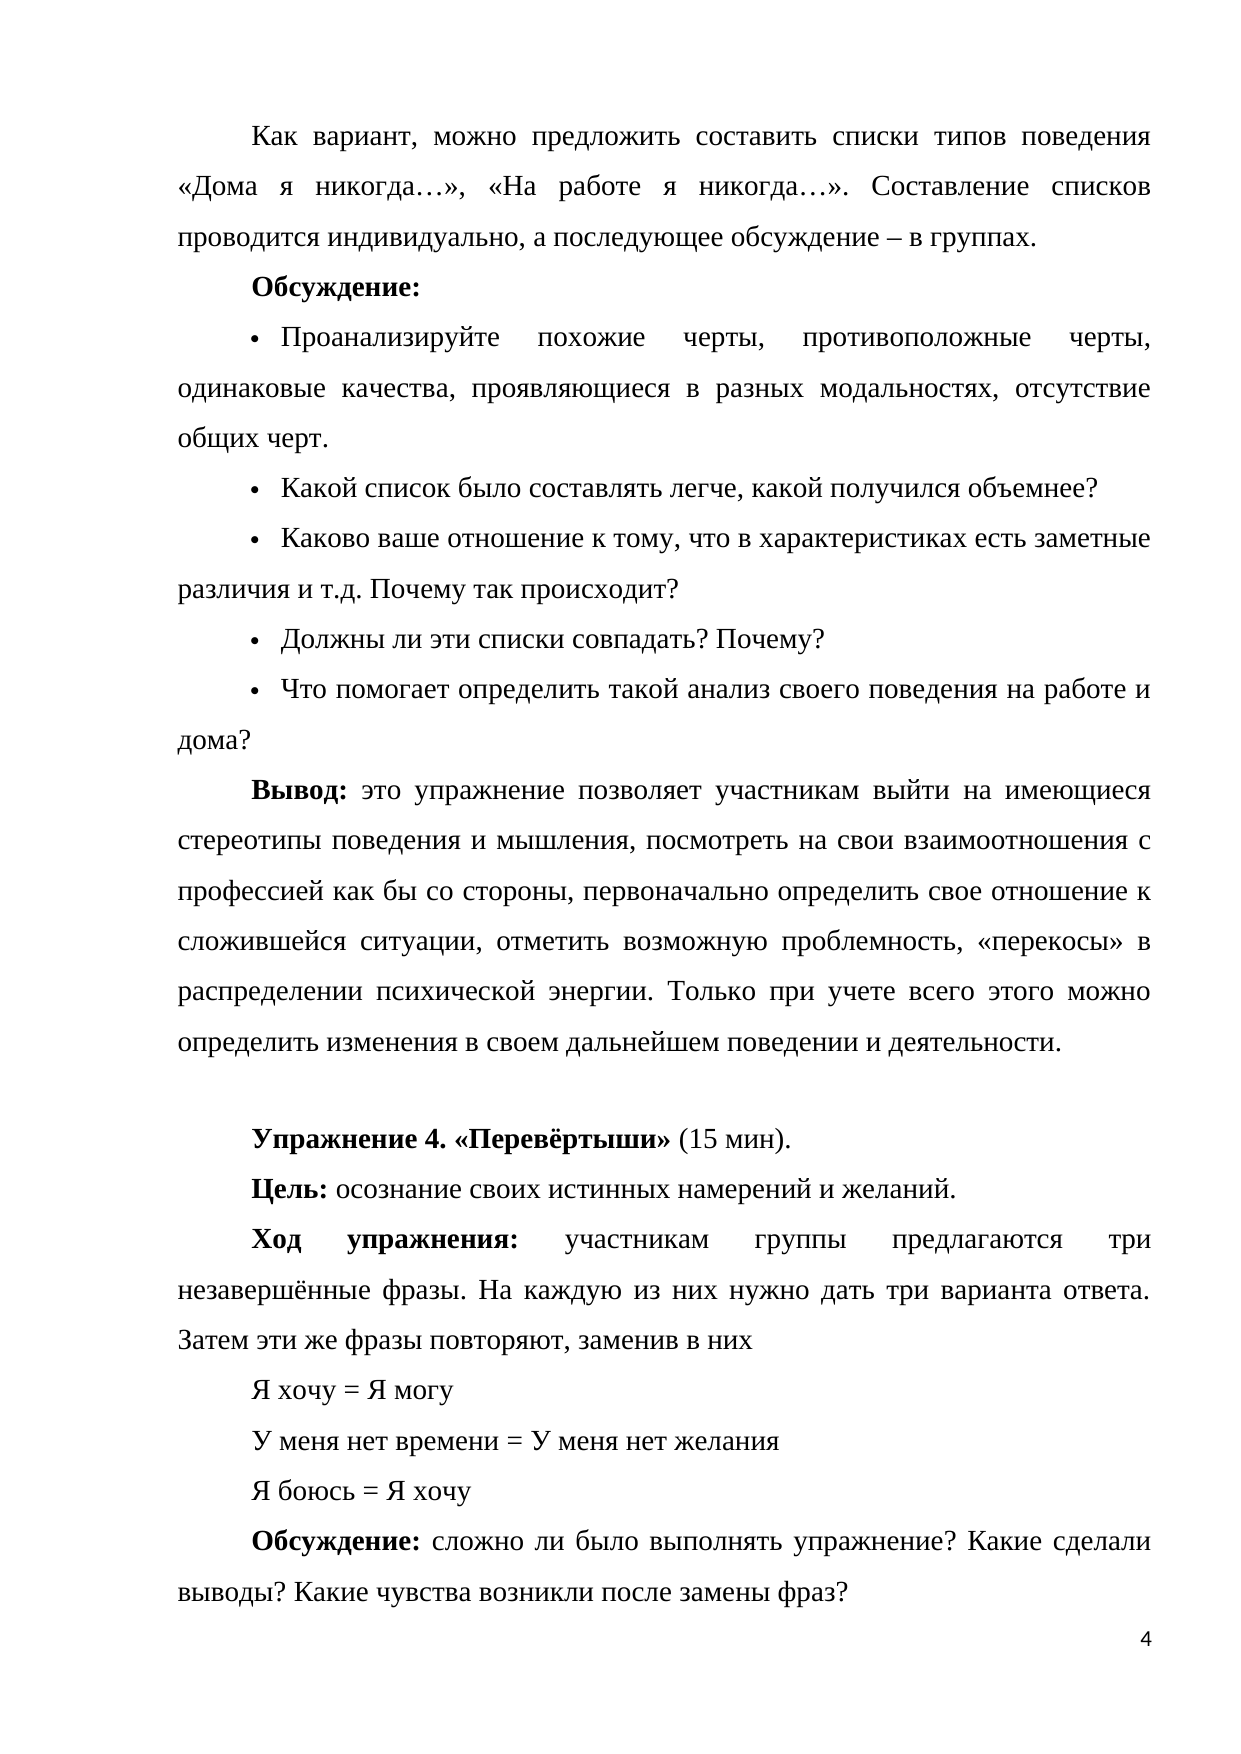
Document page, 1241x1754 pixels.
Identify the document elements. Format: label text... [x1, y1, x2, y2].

text Упражнение 4. «Перевёртыши» (15 мин). [177, 1121, 1152, 1154]
list Проанализируйте похожие черты, противоположные черты, одинаковые качества, проявляющиеся в разных модальностях, отсутствие общих черт. [177, 319, 1152, 453]
text Я хочу = Я могу [177, 1372, 1152, 1406]
list Какой список было составлять легче, какой получился объемнее? [177, 470, 1152, 504]
text Обсуждение: сложно ли было выполнять упражнение? Какие сделали выводы? Какие чувства возникли после замены фраз? [177, 1523, 1152, 1607]
subtitle Вывод: это упражнение позволяет участникам выйти на имеющиеся стереотипы поведения и мышления, посмотреть на свои взаимоотношения с профессией как бы со стороны, первоначально определить свое отношение к сложившейся ситуации, отметить возможную проблемность, «перекосы» в распределении психической энергии. Только при учете всего этого можно определить изменения в своем дальнейшем поведении и деятельности. [177, 772, 1152, 1057]
list Что помогает определить такой анализ своего поведения на работе и дома? [177, 672, 1152, 755]
list Должны ли эти списки совпадать? Почему? [177, 621, 1152, 655]
subtitle Ход упражнения: участникам группы предлагаются три незавершённые фразы. На каждую из них нужно дать три варианта ответа. Затем эти же фразы повторяют, заменив в них [177, 1222, 1152, 1356]
list Каково ваше отношение к тому, что в характеристиках есть заметные различия и т.д. Почему так происходит? [177, 521, 1152, 604]
subtitle Обсуждение: [177, 269, 1152, 303]
text У меня нет времени = У меня нет желания [177, 1423, 1152, 1456]
text Цель: осознание своих истинных намерений и желаний. [177, 1171, 1152, 1205]
text Как вариант, можно предложить составить списки типов поведения «Дома я никогда…», «На работе я никогда…». Составление списков проводится индивидуально, а последующее обсуждение – в группах. [177, 118, 1152, 252]
text Я боюсь = Я хочу [177, 1473, 1152, 1507]
